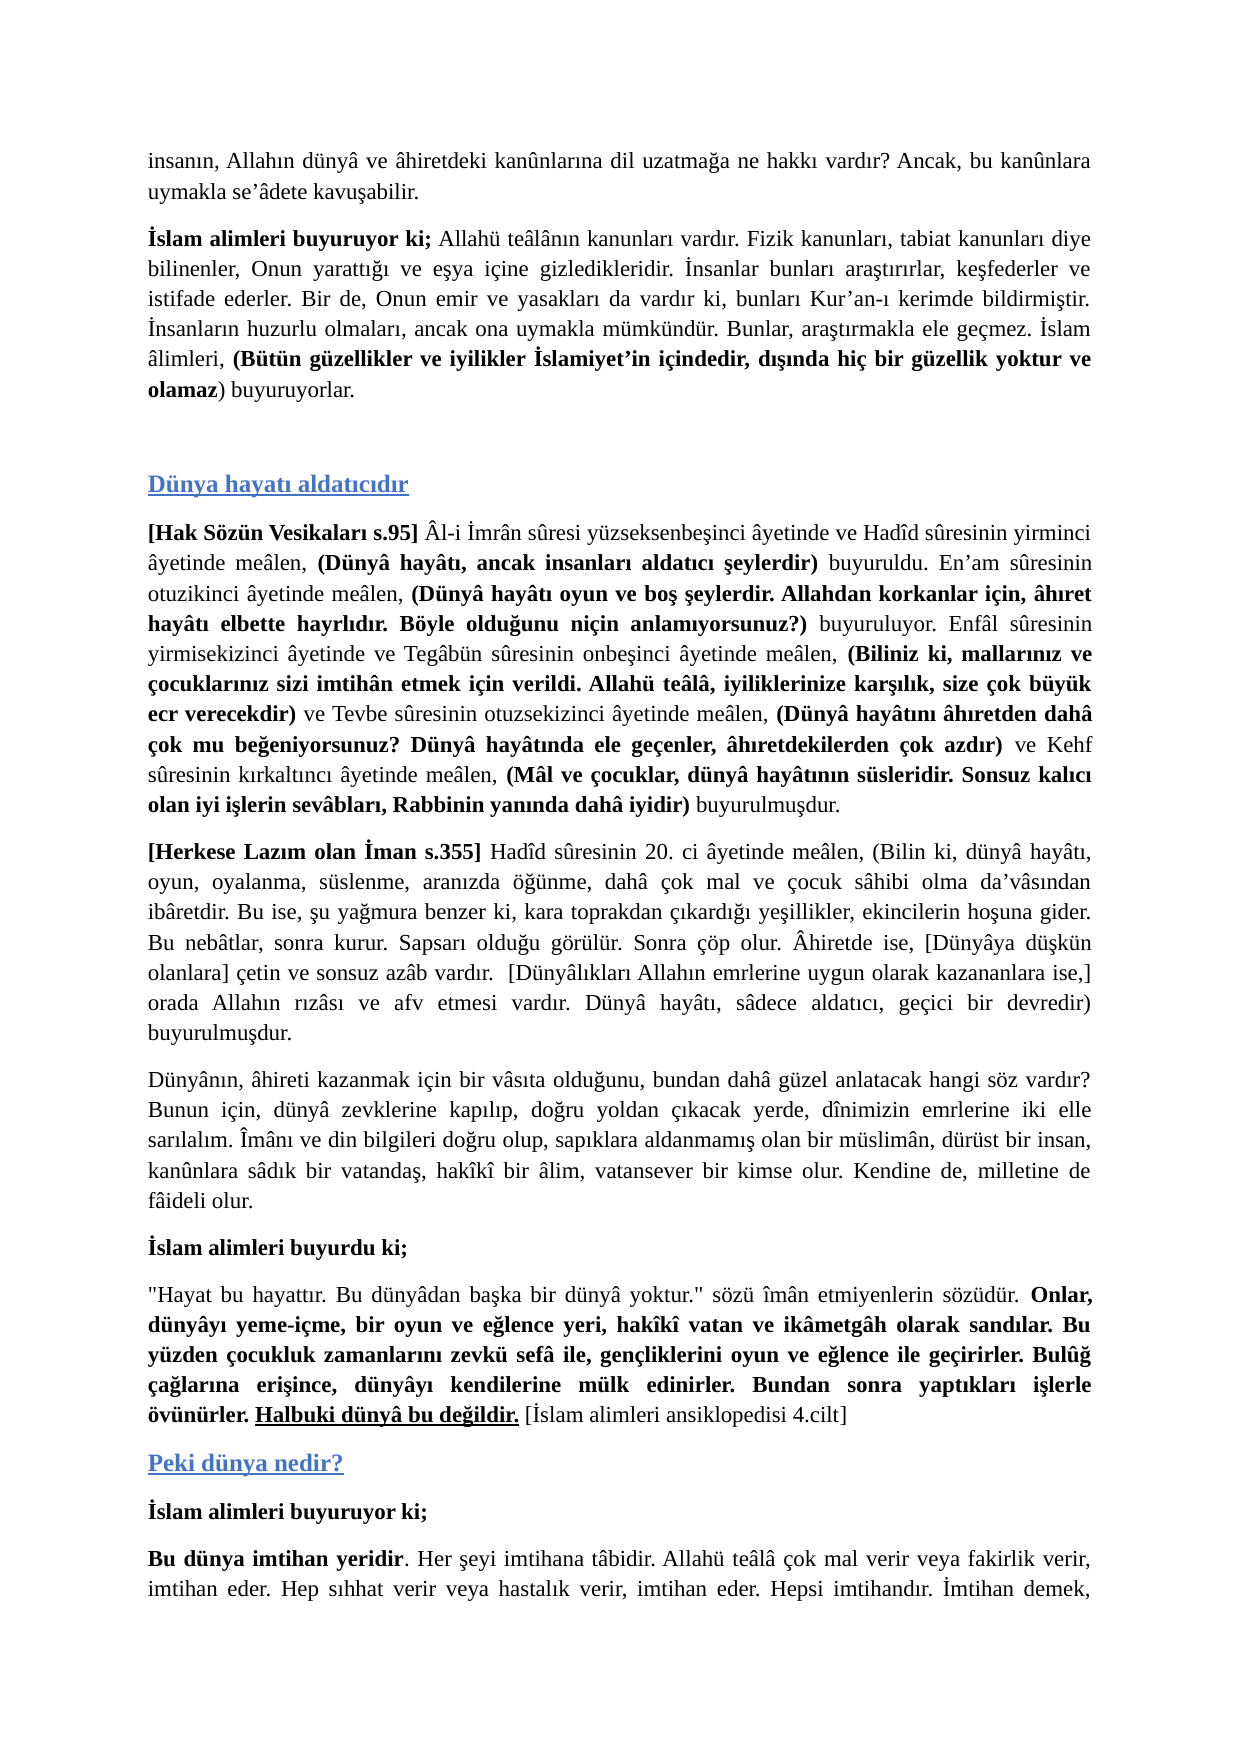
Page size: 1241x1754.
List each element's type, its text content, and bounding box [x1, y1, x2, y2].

text İslam alimleri buyuruyor ki; Allahü teâlânın kanunları vardır. Fizik kanunları, tabiat kanunları diye bilinenler, Onun yarattığı ve eşya içine gizledikleridir. İnsanlar bunları araştırırlar, keşfederler ve istifade ederler. Bir de, Onun emir ve yasakları da vardır ki, bunları Kur’an-ı kerimde bildirmiştir. İnsanların huzurlu olmaları, ancak ona uymakla mümkündür. Bunlar, araştırmakla ele geçmez. İslam âlimleri, (Bütün güzellikler ve iyilikler İslamiyet’in içindedir, dışında hiç bir güzellik yoktur ve olamaz) buyuruyorlar. [148, 225, 1093, 402]
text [148, 1545, 1093, 1601]
text İslam alimleri buyurdu ki; [148, 1234, 1093, 1260]
text [Herkese Lazım olan İman s.355] Hadîd sûresinin 20. ci âyetinde meâlen, (Bilin ki, dünyâ hayâtı, oyun, oyalanma, süslenme, aranızda öğünme, dahâ çok mal ve çocuk sâhibi olma da’vâsından ibâretdir. Bu ise, şu yağmura benzer ki, kara toprakdan çıkardığı yeşillikler, ekincilerin hoşuna gider. Bu nebâtlar, sonra kurur. Sapsarı olduğu görülür. Sonra çöp olur. Âhiretde ise, [Dünyâya düşkün olanlara] çetin ve sonsuz azâb vardır. [Dünyâlıkları Allahın emrlerine uygun olarak kazananlara ise,] orada Allahın rızâsı ve afv etmesi vardır. Dünyâ hayâtı, sâdece aldatıcı, geçici bir devredir) buyurulmuşdur. [148, 838, 1093, 1046]
text Dünyânın, âhireti kazanmak için bir vâsıta olduğunu, bundan dahâ güzel anlatacak hangi söz vardır? Bunun için, dünyâ zevklerine kapılıp, doğru yoldan çıkacak yerde, dînimizin emrlerine iki elle sarılalım. Îmânı ve din bilgileri doğru olup, sapıklara aldanmamış olan bir müslimân, dürüst bir insan, kanûnlara sâdık bir vatandaş, hakîkî bir âlim, vatansever bir kimse olur. Kendine de, milletine de fâideli olur. [148, 1066, 1093, 1213]
text Dünya hayatı aldatıcıdır [148, 469, 1093, 498]
text "Hayat bu hayattır. Bu dünyâdan başka bir dünyâ yoktur." sözü îmân etmiyenlerin sözüdür. Onlar, dünyâyı yeme-içme, bir oyun ve eğlence yeri, hakîkî vatan ve ikâmetgâh olarak sandılar. Bu yüzden çocukluk zamanlarını zevkü sefâ ile, gençliklerini oyun ve eğlence ile geçirirler. Bulûğ çağlarına erişince, dünyâyı kendilerine mülk edinirler. Bundan sonra yaptıkları işlerle övünürler. Halbuki dünyâ bu değildir. [İslam alimleri ansiklopedisi 4.cilt] [148, 1281, 1093, 1428]
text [148, 148, 1093, 204]
text [Hak Sözün Vesikaları s.95] Âl-i İmrân sûresi yüzseksenbeşinci âyetinde ve Hadîd sûresinin yirminci âyetinde meâlen, (Dünyâ hayâtı, ancak insanları aldatıcı şeylerdir) buyuruldu. En’am sûresinin otuzikinci âyetinde meâlen, (Dünyâ hayâtı oyun ve boş şeylerdir. Allahdan korkanlar için, âhıret hayâtı elbette hayrlıdır. Böyle olduğunu niçin anlamıyorsunuz?) buyuruluyor. Enfâl sûresinin yirmisekizinci âyetinde ve Tegâbün sûresinin onbeşinci âyetinde meâlen, (Biliniz ki, mallarınız ve çocuklarınız sizi imtihân etmek için verildi. Allahü teâlâ, iyiliklerinize karşılık, size çok büyük ecr verecekdir) ve Tevbe sûresinin otuzsekizinci âyetinde meâlen, (Dünyâ hayâtını âhıretden dahâ çok mu beğeniyorsunuz? Dünyâ hayâtında ele geçenler, âhıretdekilerden çok azdır) ve Kehf sûresinin kırkaltıncı âyetinde meâlen, (Mâl ve çocuklar, dünyâ hayâtının süsleridir. Sonsuz kalıcı olan iyi işlerin sevâbları, Rabbinin yanında dahâ iyidir) buyurulmuşdur. [148, 519, 1093, 817]
text Peki dünya nedir? [148, 1448, 1093, 1477]
text İslam alimleri buyuruyor ki; [148, 1498, 1093, 1524]
